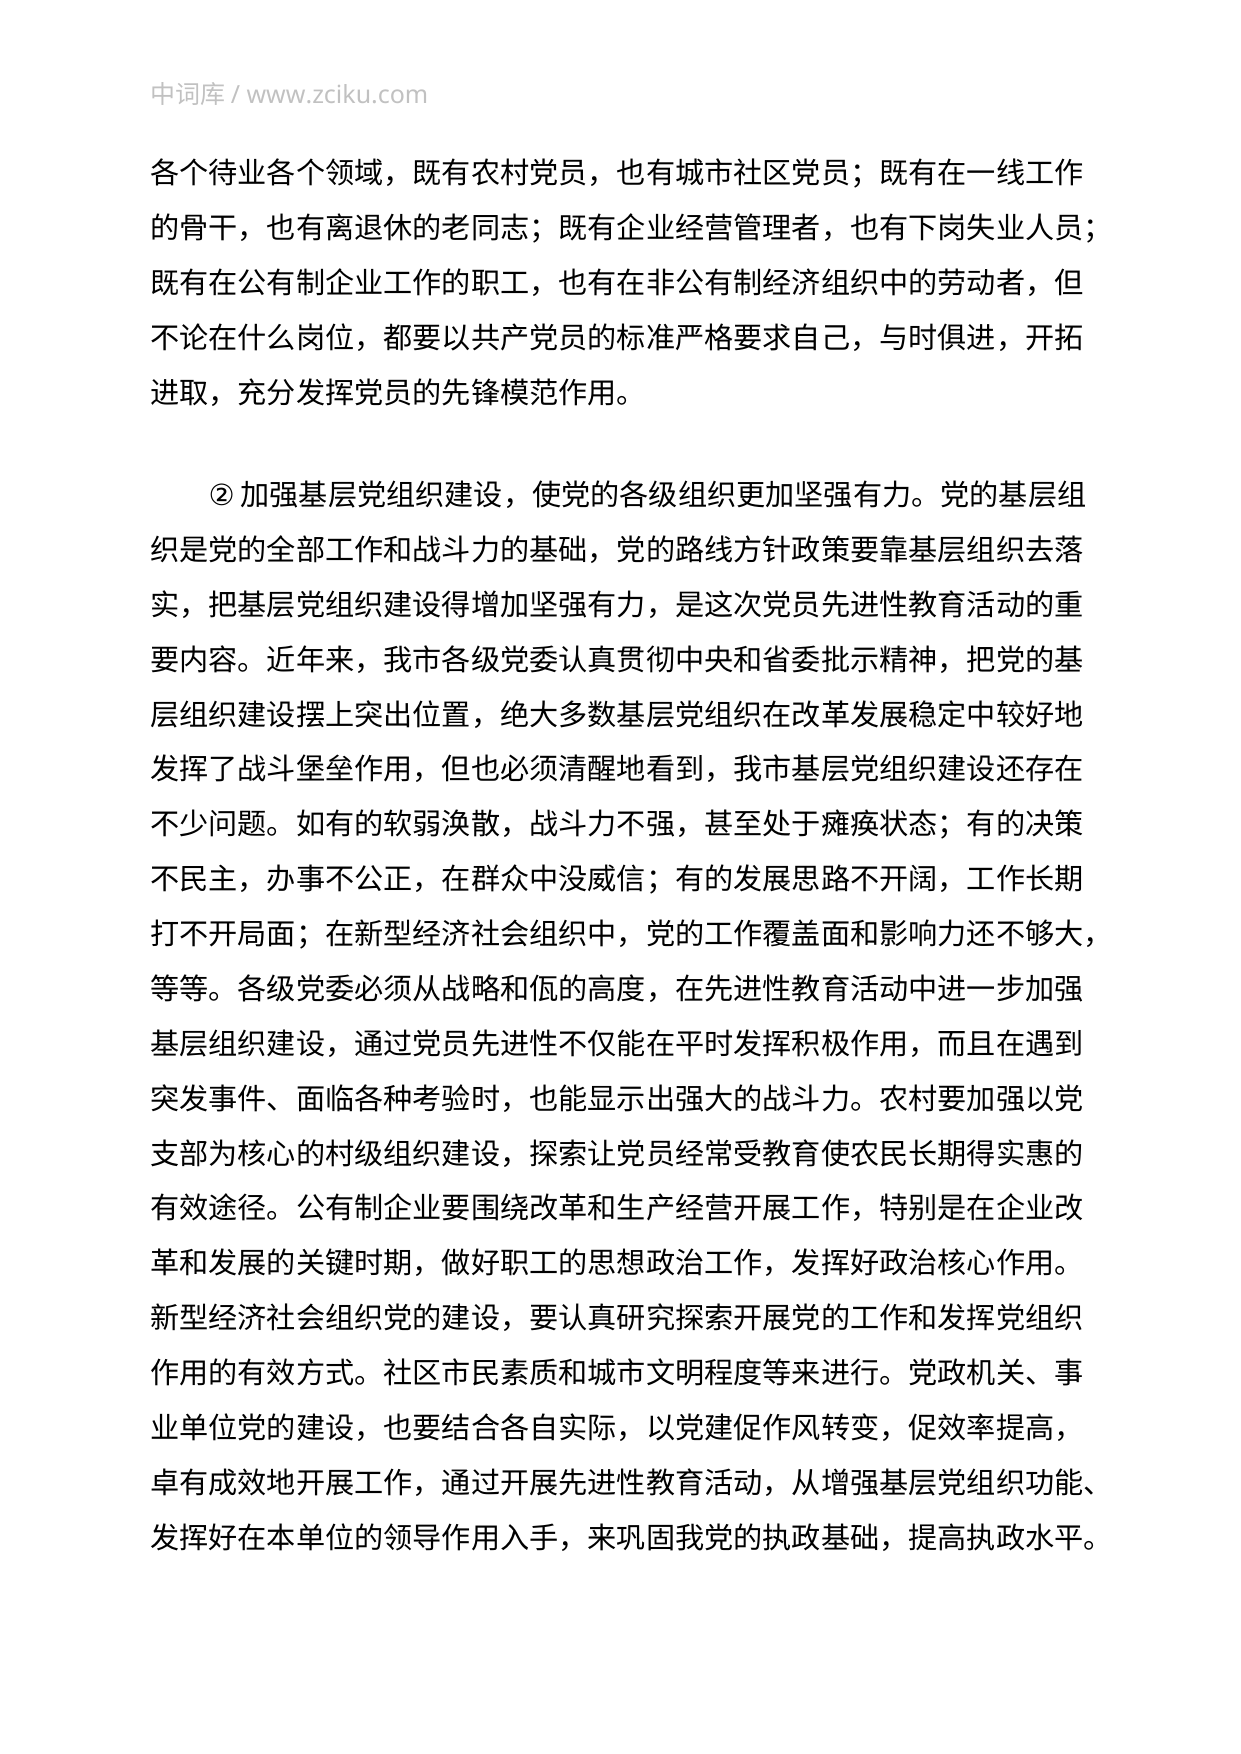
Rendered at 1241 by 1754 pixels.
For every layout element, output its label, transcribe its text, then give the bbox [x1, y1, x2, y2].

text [150, 150, 1090, 412]
text ②加强基层党组织建设，使党的各级组织更加坚强有力。党的基层组织是党的全部工作和战斗力的基础，党的路线方针政策要靠基层组织去落实，把基层党组织建设得增加坚强有力，是这次党员先进性教育活动的重要内容。近年来，我市各级党委认真贯彻中央和省委批示精神，把党的基层组织建设摆上突出位置，绝大多数基层党组织在改革发展稳定中较好地发挥了战斗堡垒作用，但也必须清醒地看到，我市基层党组织建设还存在不少问题。如有的软弱涣散，战斗力不强，甚至处于瘫痪状态；有的决策不民主，办事不公正，在群众中没威信；有的发展思路不开阔，工作长期打不开局面；在新型经济社会组织中，党的工作覆盖面和影响力还不够大，等等。各级党委必须从战略和佤的高度，在先进性教育活动中进一步加强基层组织建设，通过党员先进性不仅能在平时发挥积极作用，而且在遇到突发事件、面临各种考验时，也能显示出强大的战斗力。农村要加强以党支部为核心的村级组织建设，探索让党员经常受教育使农民长期得实惠的有效途径。公有制企业要围绕改革和生产经营开展工作，特别是在企业改革和发展的关键时期，做好职工的思想政治工作，发挥好政治核心作用。新型经济社会组织党的建设，要认真研究探索开展党的工作和发挥党组织作用的有效方式。社区市民素质和城市文明程度等来进行。党政机关、事业单位党的建设，也要结合各自实际，以党建促作风转变，促效率提高，卓有成效地开展工作，通过开展先进性教育活动，从增强基层党组织功能、发挥好在本单位的领导作用入手，来巩固我党的执政基础，提高执政水平。 [150, 471, 1090, 1557]
